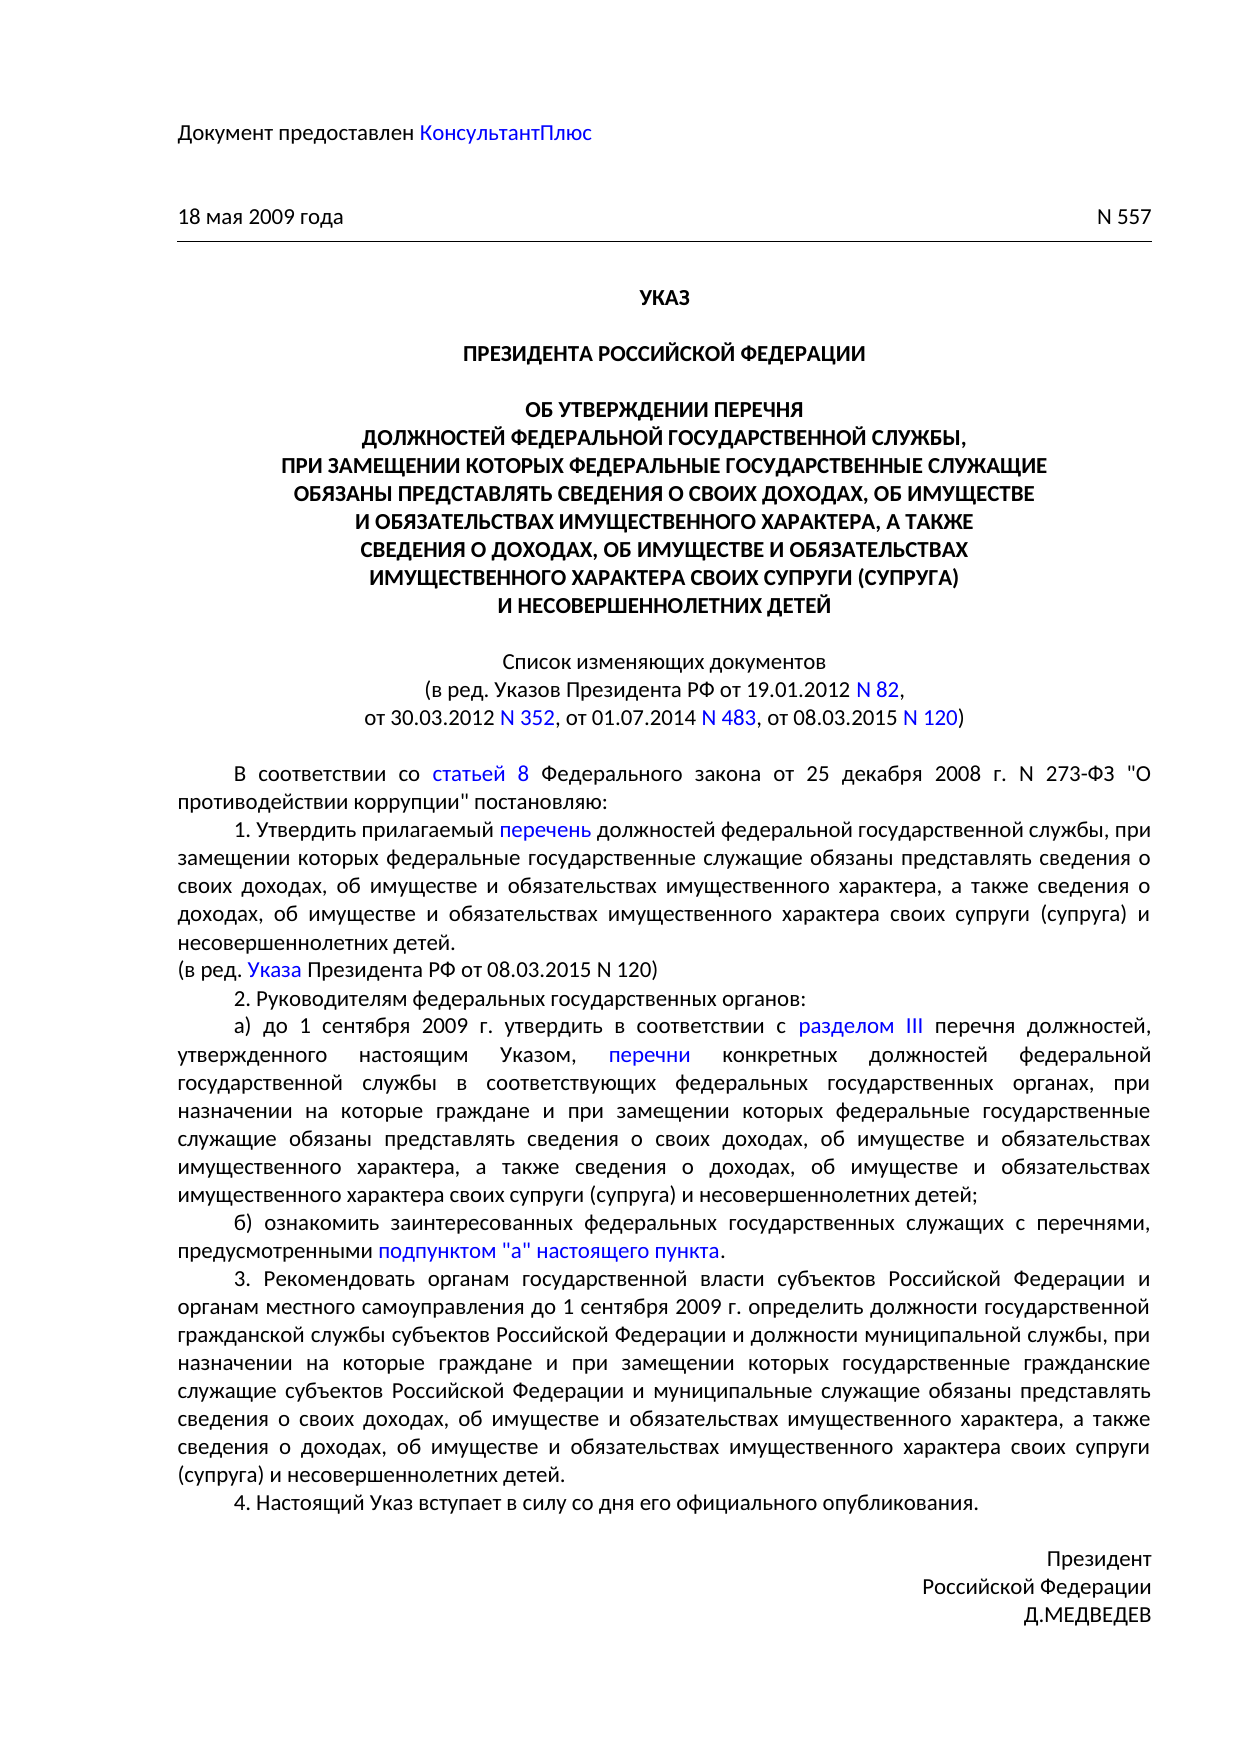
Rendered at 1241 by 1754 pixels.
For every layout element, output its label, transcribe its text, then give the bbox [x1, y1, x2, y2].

text 1. Утвердить прилагаемый перечень должностей федеральной государственной службы, при замещении которых федеральные государственные служащие обязаны представлять сведения о своих доходах, об имуществе и обязательствах имущественного характера, а также сведения о доходах, об имуществе и обязательствах имущественного характера своих супруги (супруга) и несовершеннолетних детей. [177, 816, 1152, 956]
text И ОБЯЗАТЕЛЬСТВАХ ИМУЩЕСТВЕННОГО ХАРАКТЕРА, А ТАКЖЕ [177, 507, 1152, 535]
text 4. Настоящий Указ вступает в силу со дня его официального опубликования. [177, 1488, 1152, 1516]
text СВЕДЕНИЯ О ДОХОДАХ, ОБ ИМУЩЕСТВЕ И ОБЯЗАТЕЛЬСТВАХ [177, 535, 1152, 563]
text Д.МЕДВЕДЕВ [177, 1600, 1152, 1628]
text Список изменяющих документов [177, 647, 1152, 675]
text ОБЯЗАНЫ ПРЕДСТАВЛЯТЬ СВЕДЕНИЯ О СВОИХ ДОХОДАХ, ОБ ИМУЩЕСТВЕ [177, 479, 1152, 507]
text ОБ УТВЕРЖДЕНИИ ПЕРЕЧНЯ [177, 395, 1152, 423]
text от 30.03.2012 N 352, от 01.07.2014 N 483, от 08.03.2015 N 120) [177, 703, 1152, 731]
text а) до 1 сентября 2009 г. утвердить в соответствии с разделом III перечня должностей, утвержденного настоящим Указом, перечни конкретных должностей федеральной государственной службы в соответствующих федеральных государственных органах, при назначении на которые граждане и при замещении которых федеральные государственные служащие обязаны представлять сведения о своих доходах, об имуществе и обязательствах имущественного характера, а также сведения о доходах, об имуществе и обязательствах имущественного характера своих супруги (супруга) и несовершеннолетних детей; [177, 1012, 1152, 1208]
text 2. Руководителям федеральных государственных органов: [177, 984, 1152, 1012]
text ИМУЩЕСТВЕННОГО ХАРАКТЕРА СВОИХ СУПРУГИ (СУПРУГА) [177, 563, 1152, 591]
text Документ предоставлен КонсультантПлюс [177, 118, 1152, 174]
text В соответствии со статьей 8 Федерального закона от 25 декабря 2008 г. N 273-ФЗ "О противодействии коррупции" постановляю: [177, 759, 1152, 816]
text ПРЕЗИДЕНТА РОССИЙСКОЙ ФЕДЕРАЦИИ [177, 339, 1152, 367]
text б) ознакомить заинтересованных федеральных государственных служащих с перечнями, предусмотренными подпунктом "а" настоящего пункта. [177, 1208, 1152, 1264]
text И НЕСОВЕРШЕННОЛЕТНИХ ДЕТЕЙ [177, 591, 1152, 619]
text 3. Рекомендовать органам государственной власти субъектов Российской Федерации и органам местного самоуправления до 1 сентября 2009 г. определить должности государственной гражданской службы субъектов Российской Федерации и должности муниципальной службы, при назначении на которые граждане и при замещении которых государственные гражданские служащие субъектов Российской Федерации и муниципальные служащие обязаны представлять сведения о своих доходах, об имуществе и обязательствах имущественного характера, а также сведения о доходах, об имуществе и обязательствах имущественного характера своих супруги (супруга) и несовершеннолетних детей. [177, 1264, 1152, 1488]
text ПРИ ЗАМЕЩЕНИИ КОТОРЫХ ФЕДЕРАЛЬНЫЕ ГОСУДАРСТВЕННЫЕ СЛУЖАЩИЕ [177, 451, 1152, 479]
table_header 18 мая 2009 года [177, 202, 664, 230]
text ДОЛЖНОСТЕЙ ФЕДЕРАЛЬНОЙ ГОСУДАРСТВЕННОЙ СЛУЖБЫ, [177, 423, 1152, 451]
table_header N 557 [664, 202, 1152, 230]
text УКАЗ [177, 283, 1152, 311]
text (в ред. Указа Президента РФ от 08.03.2015 N 120) [177, 956, 1152, 984]
text Президент [177, 1544, 1152, 1572]
text Российской Федерации [177, 1572, 1152, 1600]
text (в ред. Указов Президента РФ от 19.01.2012 N 82, [177, 675, 1152, 703]
